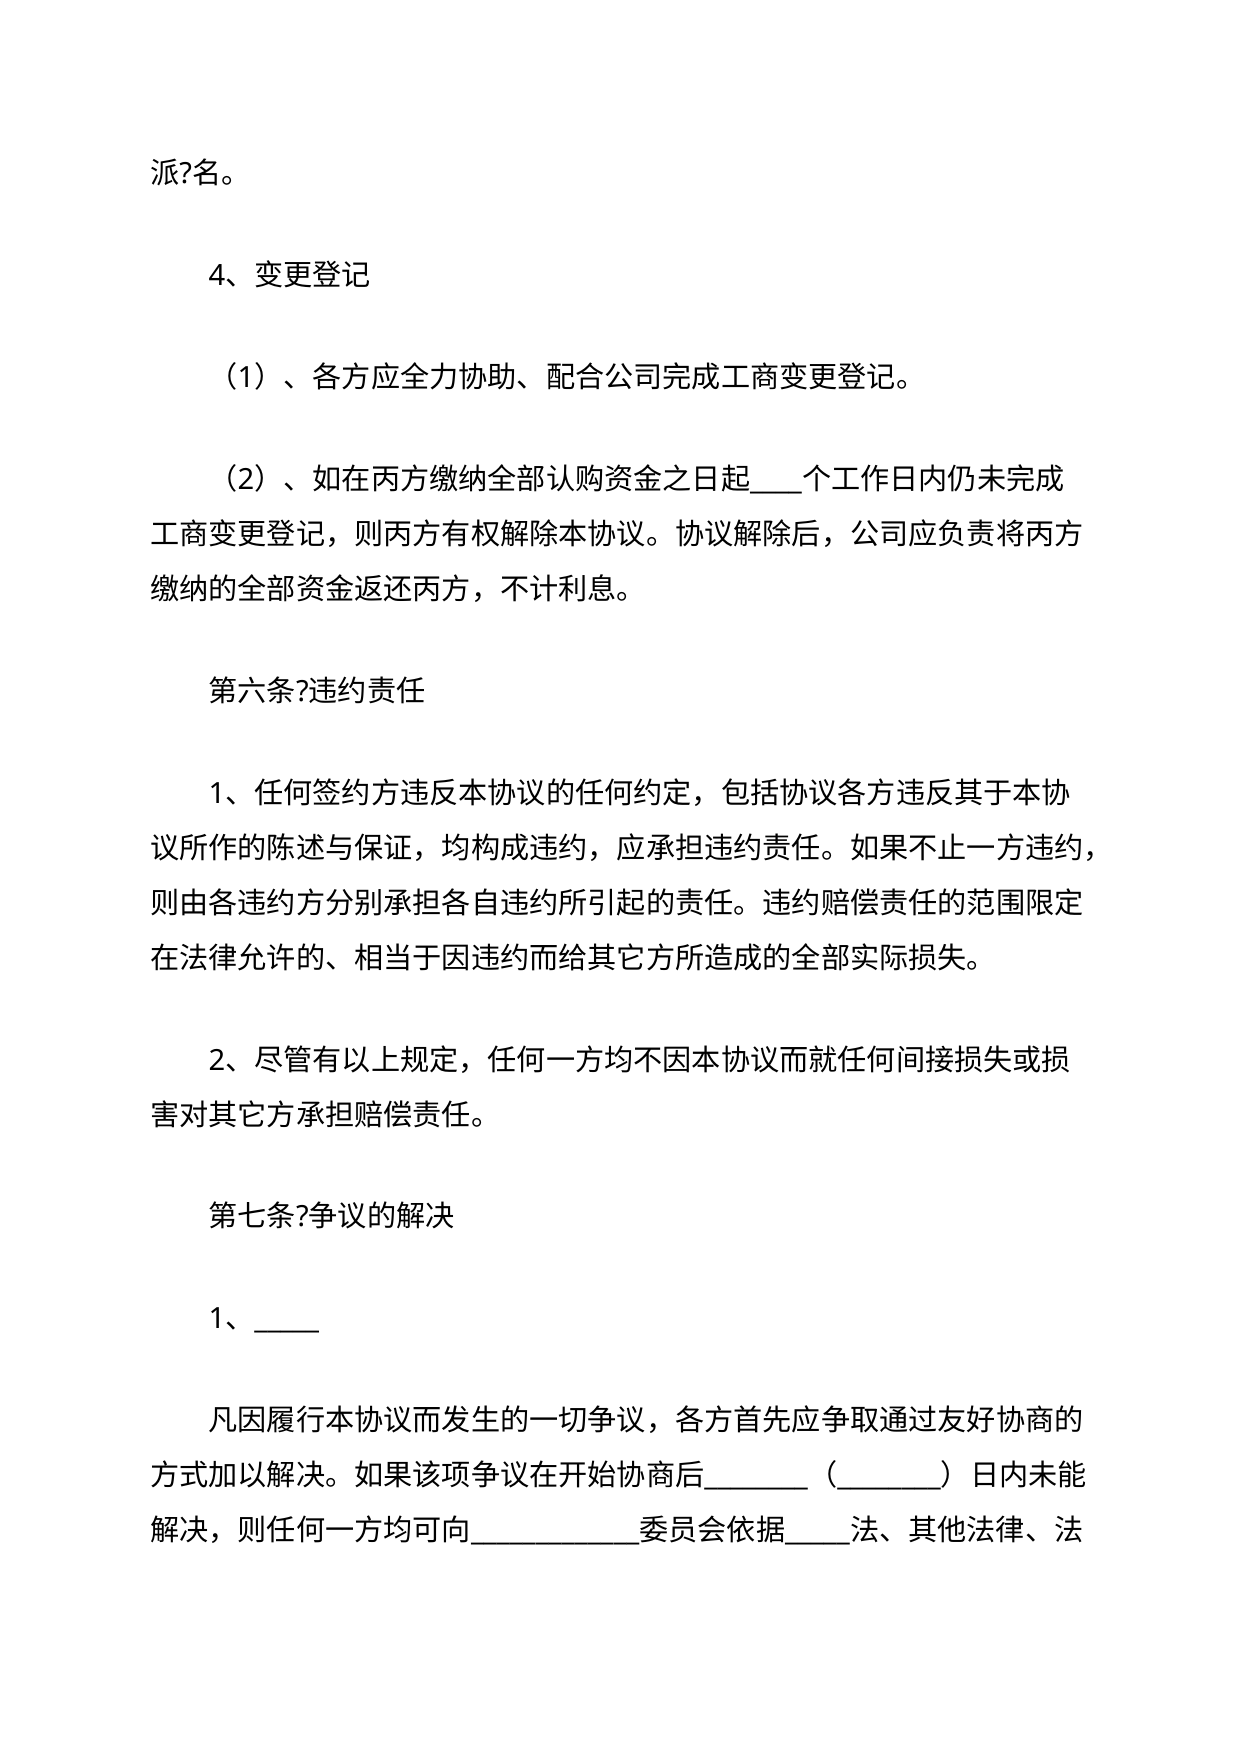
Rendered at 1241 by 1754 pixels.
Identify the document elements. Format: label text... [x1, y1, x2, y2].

text 4、变更登记 [150, 252, 1090, 294]
text （2）、如在丙方缴纳全部认购资金之日起____个工作日内仍未完成工商变更登记，则丙方有权解除本协议。协议解除后，公司应负责将丙方缴纳的全部资金返还丙方，不计利息。 [150, 456, 1090, 608]
text 1、任何签约方违反本协议的任何约定，包括协议各方违反其于本协议所作的陈述与保证，均构成违约，应承担违约责任。如果不止一方违约，则由各违约方分别承担各自违约所引起的责任。违约赔偿责任的范围限定在法律允许的、相当于因违约而给其它方所造成的全部实际损失。 [150, 769, 1090, 977]
text 第七条?争议的解决 [150, 1193, 1090, 1235]
text （1）、各方应全力协助、配合公司完成工商变更登记。 [150, 354, 1090, 396]
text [150, 150, 1090, 192]
text 2、尽管有以上规定，任何一方均不因本协议而就任何间接损失或损害对其它方承担赔偿责任。 [150, 1036, 1090, 1133]
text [150, 1397, 1090, 1549]
text 第六条?违约责任 [150, 668, 1090, 710]
text 1、_____ [150, 1295, 1090, 1337]
